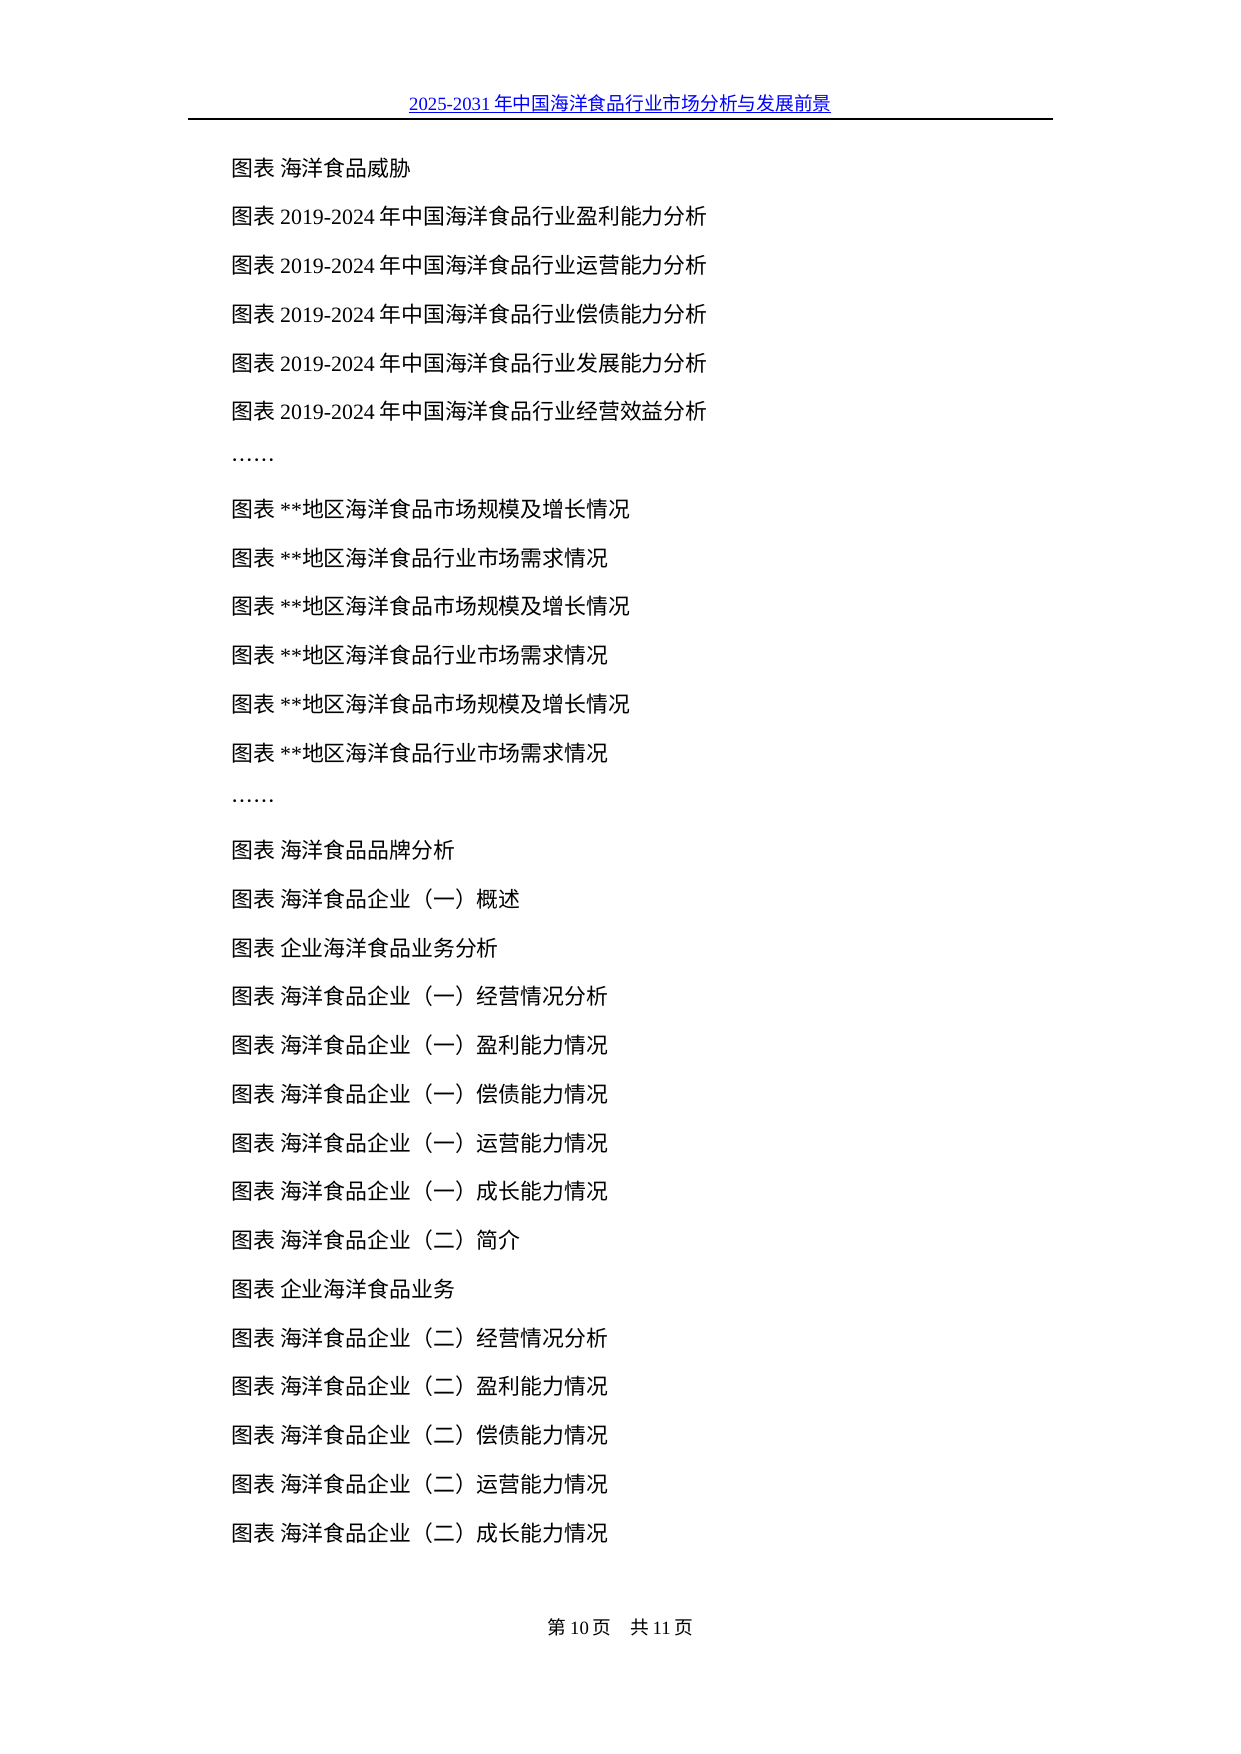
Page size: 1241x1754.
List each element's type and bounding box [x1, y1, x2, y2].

text [187, 150, 1053, 1548]
